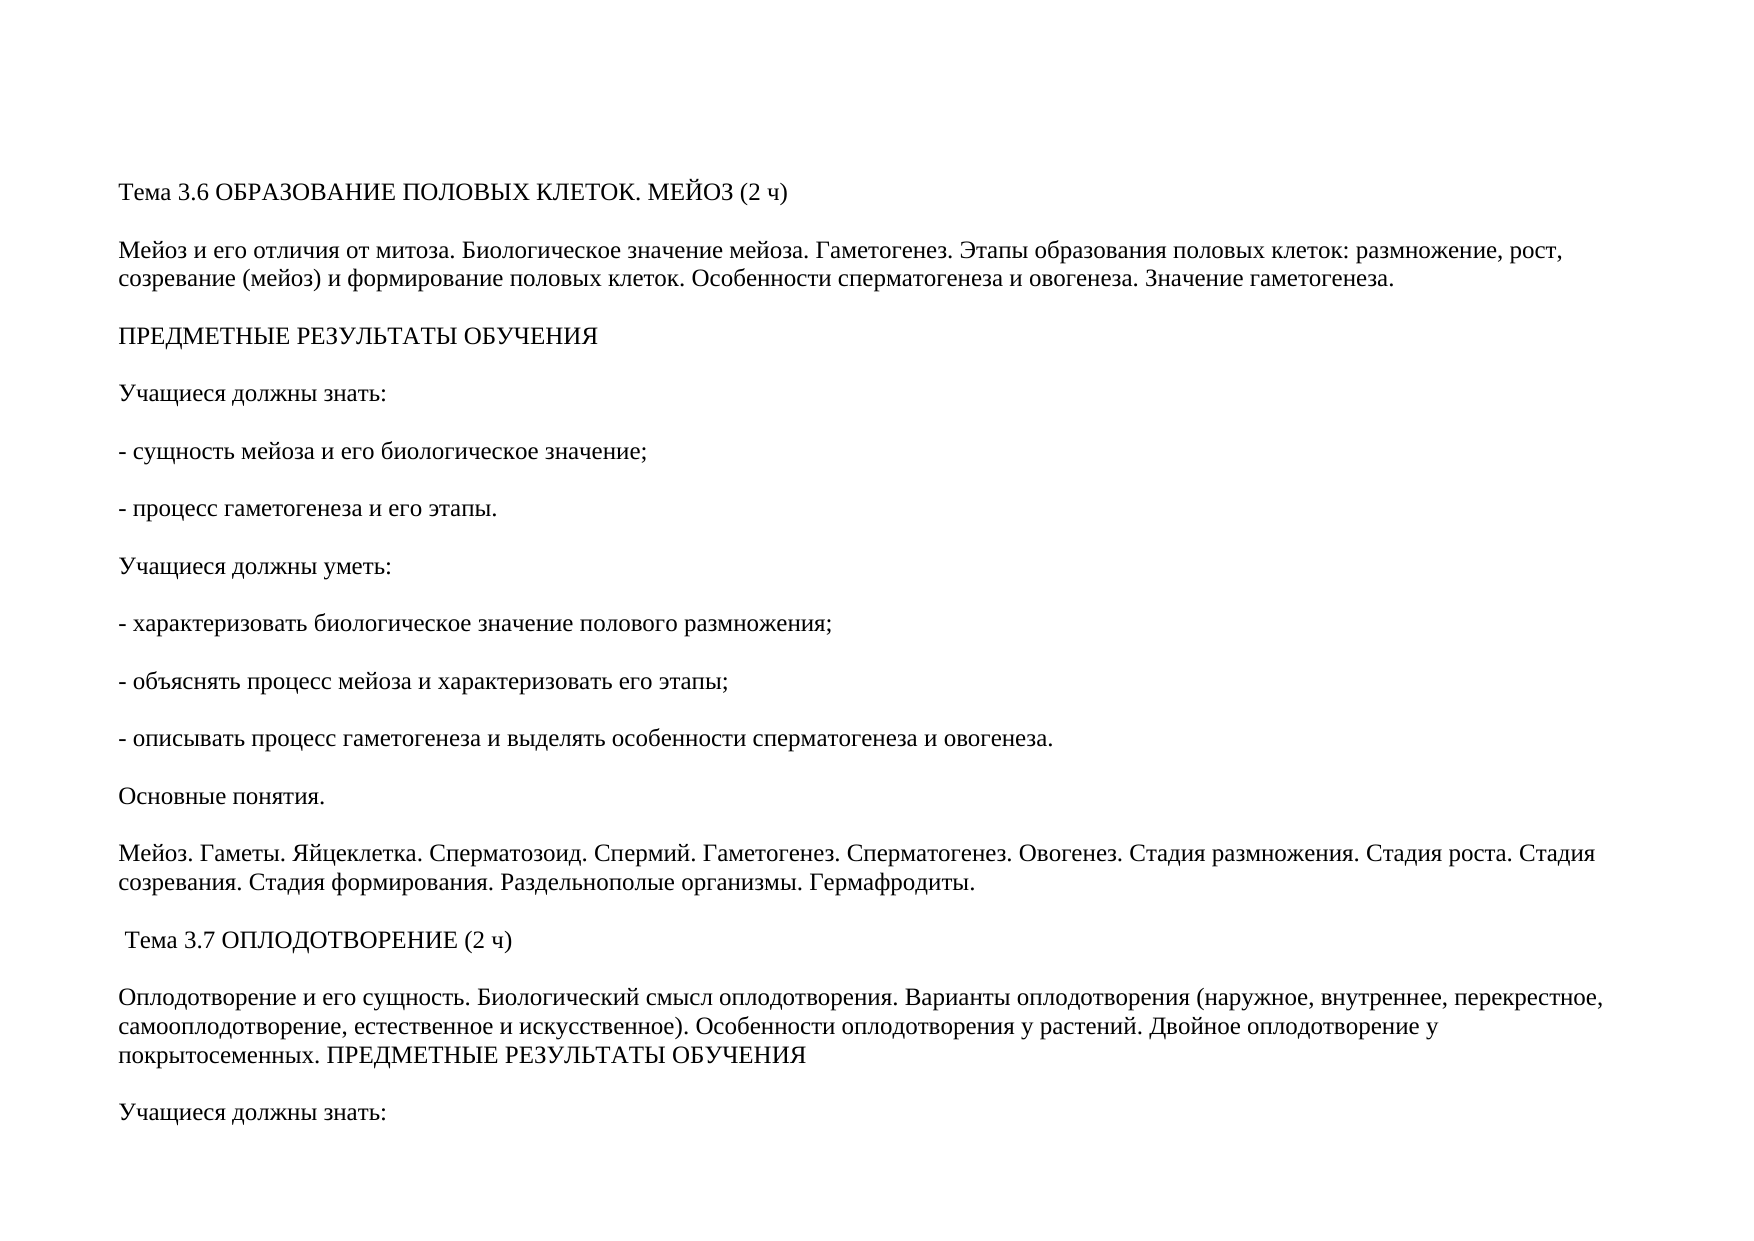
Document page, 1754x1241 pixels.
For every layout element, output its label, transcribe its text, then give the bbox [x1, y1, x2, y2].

text Учащиеся должны знать: [118, 378, 1636, 407]
text - объяснять процесс мейоза и характеризовать его этапы; [118, 666, 1636, 695]
text - характеризовать биологическое значение полового размножения; [118, 608, 1636, 637]
text Мейоз и его отличия от митоза. Биологическое значение мейоза. Гаметогенез. Этапы образования половых клеток: размножение, рост, созревание (мейоз) и формирование половых клеток. Особенности сперматогенеза и овогенеза. Значение гаметогенеза. [118, 235, 1636, 292]
text Оплодотворение и его сущность. Биологический смысл оплодотворения. Варианты оплодотворения (наружное, внутреннее, перекрестное, самооплодотворение, естественное и искусственное). Особенности оплодотворения у растений. Двойное оплодотворение у покрытосеменных. ПРЕДМЕТНЫЕ РЕЗУЛЬТАТЫ ОБУЧЕНИЯ [118, 982, 1636, 1068]
text Тема 3.7 ОПЛОДОТВОРЕНИЕ (2 ч) [118, 925, 1636, 953]
text Учащиеся должны уметь: [118, 551, 1636, 580]
text Учащиеся должны знать: [118, 1097, 1636, 1126]
text - процесс гаметогенеза и его этапы. [118, 493, 1636, 522]
text Тема 3.6 ОБРАЗОВАНИЕ ПОЛОВЫХ КЛЕТОК. МЕЙОЗ (2 ч) [118, 177, 1636, 206]
text - сущность мейоза и его биологическое значение; [118, 436, 1636, 465]
text Основные понятия. [118, 781, 1636, 810]
text - описывать процесс гаметогенеза и выделять особенности сперматогенеза и овогенеза. [118, 723, 1636, 752]
text Мейоз. Гаметы. Яйцеклетка. Сперматозоид. Спермий. Гаметогенез. Сперматогенез. Овогенез. Стадия размножения. Стадия роста. Стадия созревания. Стадия формирования. Раздельнополые организмы. Гермафродиты. [118, 838, 1636, 896]
text ПРЕДМЕТНЫЕ РЕЗУЛЬТАТЫ ОБУЧЕНИЯ [118, 321, 1636, 350]
